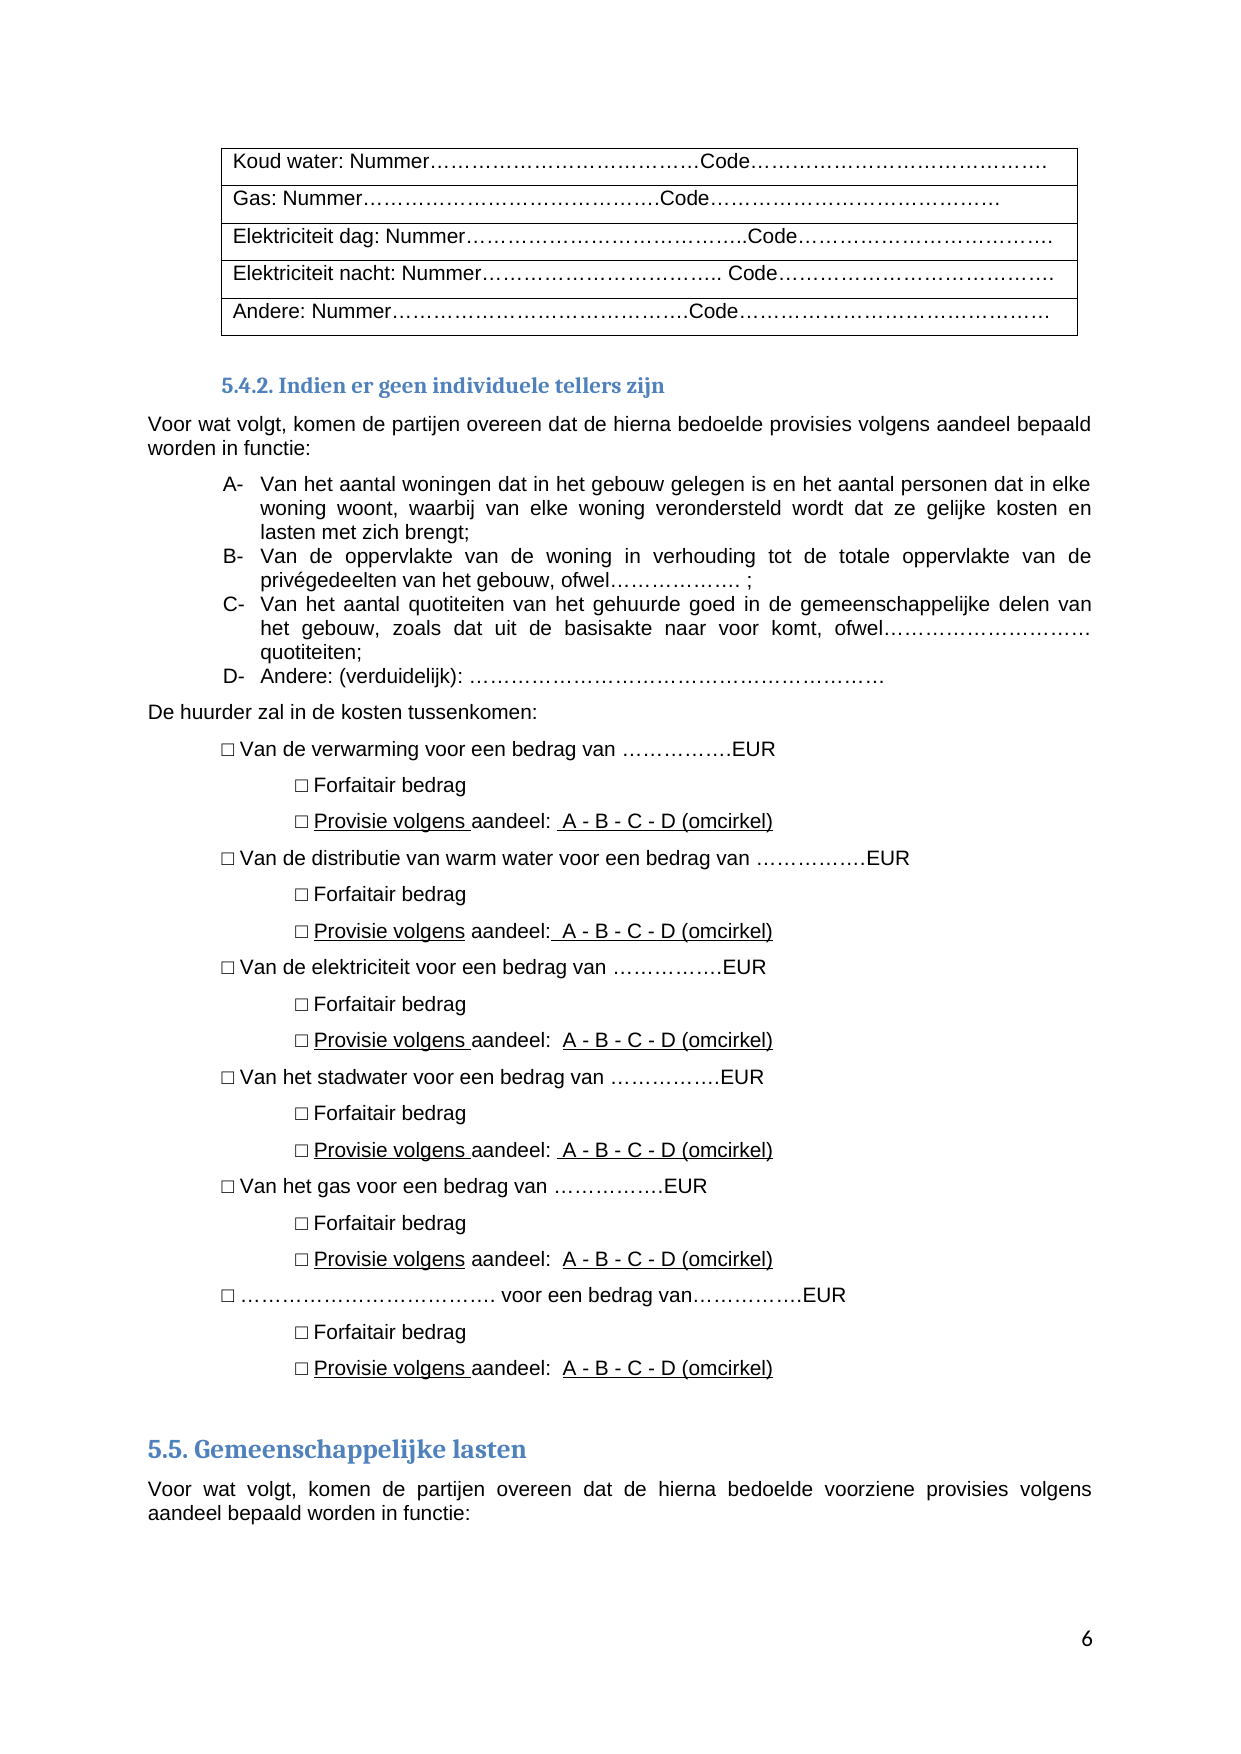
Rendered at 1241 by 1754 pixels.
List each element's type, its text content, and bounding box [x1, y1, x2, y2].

text □ Provisie volgens aandeel: A - B - C - D (omcirkel) [221, 809, 1093, 833]
table_cell Gas: Nummer…………………………………….Code…………………………………… [222, 186, 1077, 223]
text De huurder zal in de kosten tussenkomen: [148, 700, 1093, 724]
text □ Van de verwarming voor een bedrag van …………….EUR [148, 736, 1093, 760]
text □ Provisie volgens aandeel: A - B - C - D (omcirkel) [221, 1028, 1093, 1052]
text □ Provisie volgens aandeel: A - B - C - D (omcirkel) [221, 1356, 1093, 1380]
subtitle 5.5. Gemeenschappelijke lasten [148, 1434, 1093, 1465]
text □ Van het stadwater voor een bedrag van …………….EUR [148, 1064, 1093, 1088]
table_cell Elektriciteit nacht: Nummer…………………………….. Code…………………………………. [222, 261, 1077, 298]
text □ Provisie volgens aandeel: A - B - C - D (omcirkel) [221, 1247, 1093, 1271]
text □ ………………………………. voor een bedrag van…………….EUR [148, 1283, 1093, 1307]
subtitle 5.4.2. Indien er geen individuele tellers zijn [148, 373, 1093, 399]
table_cell Koud water: Nummer…………………………………Code……………………………………. [222, 149, 1077, 185]
text Voor wat volgt, komen de partijen overeen dat de hierna bedoelde provisies volgens aandeel bepaald worden in functie: [148, 411, 1093, 459]
text □ Forfaitair bedrag [221, 1210, 1093, 1234]
text □ Forfaitair bedrag [221, 992, 1093, 1016]
table_cell Elektriciteit dag: Nummer…………………………………..Code………………………………. [222, 224, 1077, 260]
text □ Provisie volgens aandeel: A - B - C - D (omcirkel) [221, 1137, 1093, 1161]
text □ Provisie volgens aandeel: A - B - C - D (omcirkel) [221, 919, 1093, 943]
text □ Forfaitair bedrag [221, 1320, 1093, 1344]
text □ Van de elektriciteit voor een bedrag van …………….EUR [148, 955, 1093, 979]
text □ Van het gas voor een bedrag van …………….EUR [148, 1174, 1093, 1198]
list Van de oppervlakte van de woning in verhouding tot de totale oppervlakte van de privégedeelten van het gebouw, ofwel………………. ; [223, 544, 1093, 592]
table_cell Andere: Nummer…………………………………….Code……………………………………… [222, 299, 1077, 335]
list Van het aantal quotiteiten van het gehuurde goed in de gemeenschappelijke delen van het gebouw, zoals dat uit de basisakte naar voor komt, ofwel…………………………quotiteiten; [223, 592, 1093, 663]
text □ Forfaitair bedrag [221, 882, 1093, 906]
list Andere: (verduidelijk): …………………………………………………… [223, 663, 1093, 687]
list Van het aantal woningen dat in het gebouw gelegen is en het aantal personen dat in elke woning woont, waarbij van elke woning verondersteld wordt dat ze gelijke kosten en lasten met zich brengt; [223, 472, 1093, 544]
text □ Forfaitair bedrag [221, 1101, 1093, 1125]
text □ Van de distributie van warm water voor een bedrag van …………….EUR [148, 846, 1093, 870]
text □ Forfaitair bedrag [221, 773, 1093, 797]
text Voor wat volgt, komen de partijen overeen dat de hierna bedoelde voorziene provisies volgens aandeel bepaald worden in functie: [148, 1477, 1093, 1525]
